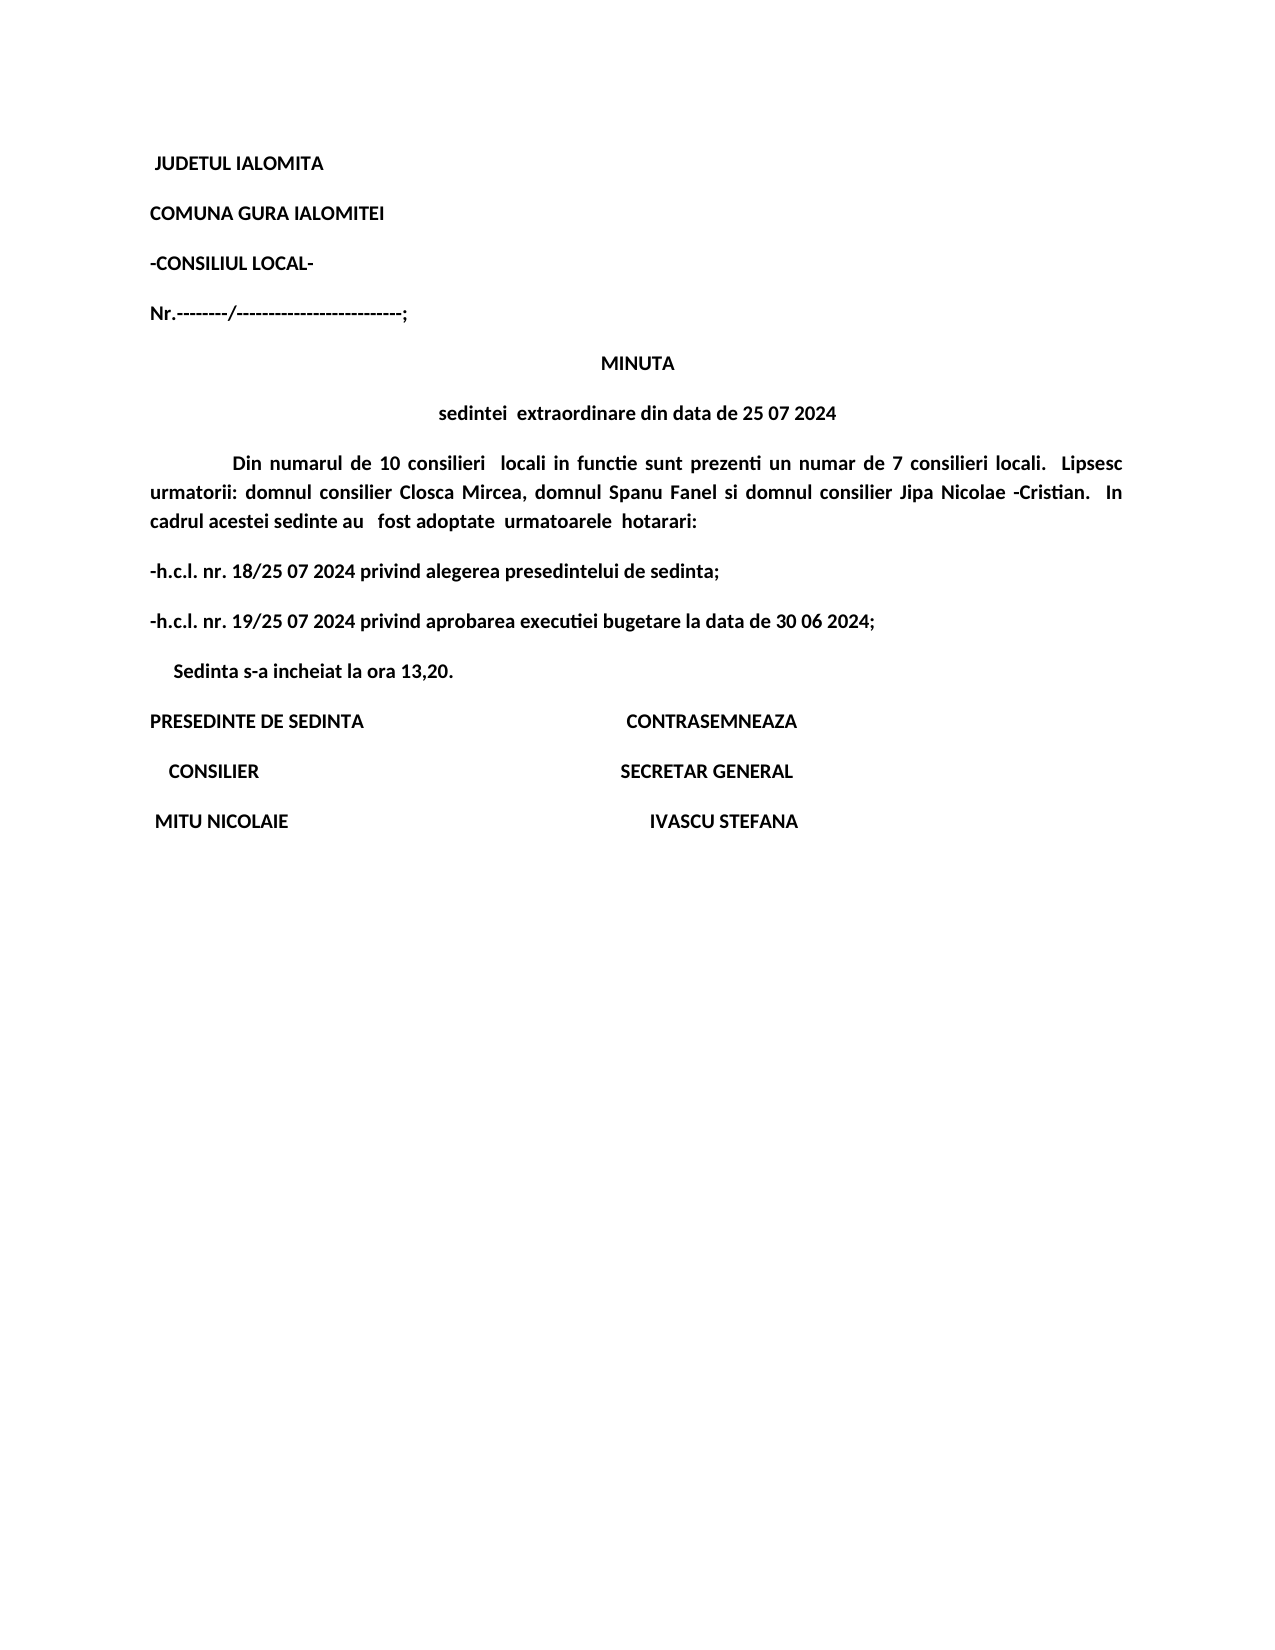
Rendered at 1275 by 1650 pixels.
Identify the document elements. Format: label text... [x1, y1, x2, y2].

text -h.c.l. nr. 19/25 07 2024 privind aprobarea executiei bugetare la data de 30 06 2024; [150, 608, 1125, 634]
text JUDETUL IALOMITA [150, 150, 1125, 175]
text -h.c.l. nr. 18/25 07 2024 privind alegerea presedintelui de sedinta; [150, 558, 1125, 584]
text COMUNA GURA IALOMITEI [150, 200, 1125, 225]
text PRESEDINTE DE SEDINTA CONTRASEMNEAZA [150, 708, 1125, 734]
text MINUTA [150, 350, 1125, 375]
text MITU NICOLAIE IVASCU STEFANA [150, 808, 1125, 834]
text -CONSILIUL LOCAL- [150, 250, 1125, 275]
text sedintei extraordinare din data de 25 07 2024 [150, 400, 1125, 425]
text CONSILIER SECRETAR GENERAL [150, 758, 1125, 784]
text Din numarul de 10 consilieri locali in functie sunt prezenti un numar de 7 consilieri locali. Lipsesc urmatorii: domnul consilier Closca Mircea, domnul Spanu Fanel si domnul consilier Jipa Nicolae -Cristian. In cadrul acestei sedinte au fost adoptate urmatoarele hotarari: [150, 450, 1125, 534]
text Sedinta s-a incheiat la ora 13,20. [150, 658, 1125, 684]
text Nr.--------/--------------------------; [150, 300, 1125, 325]
